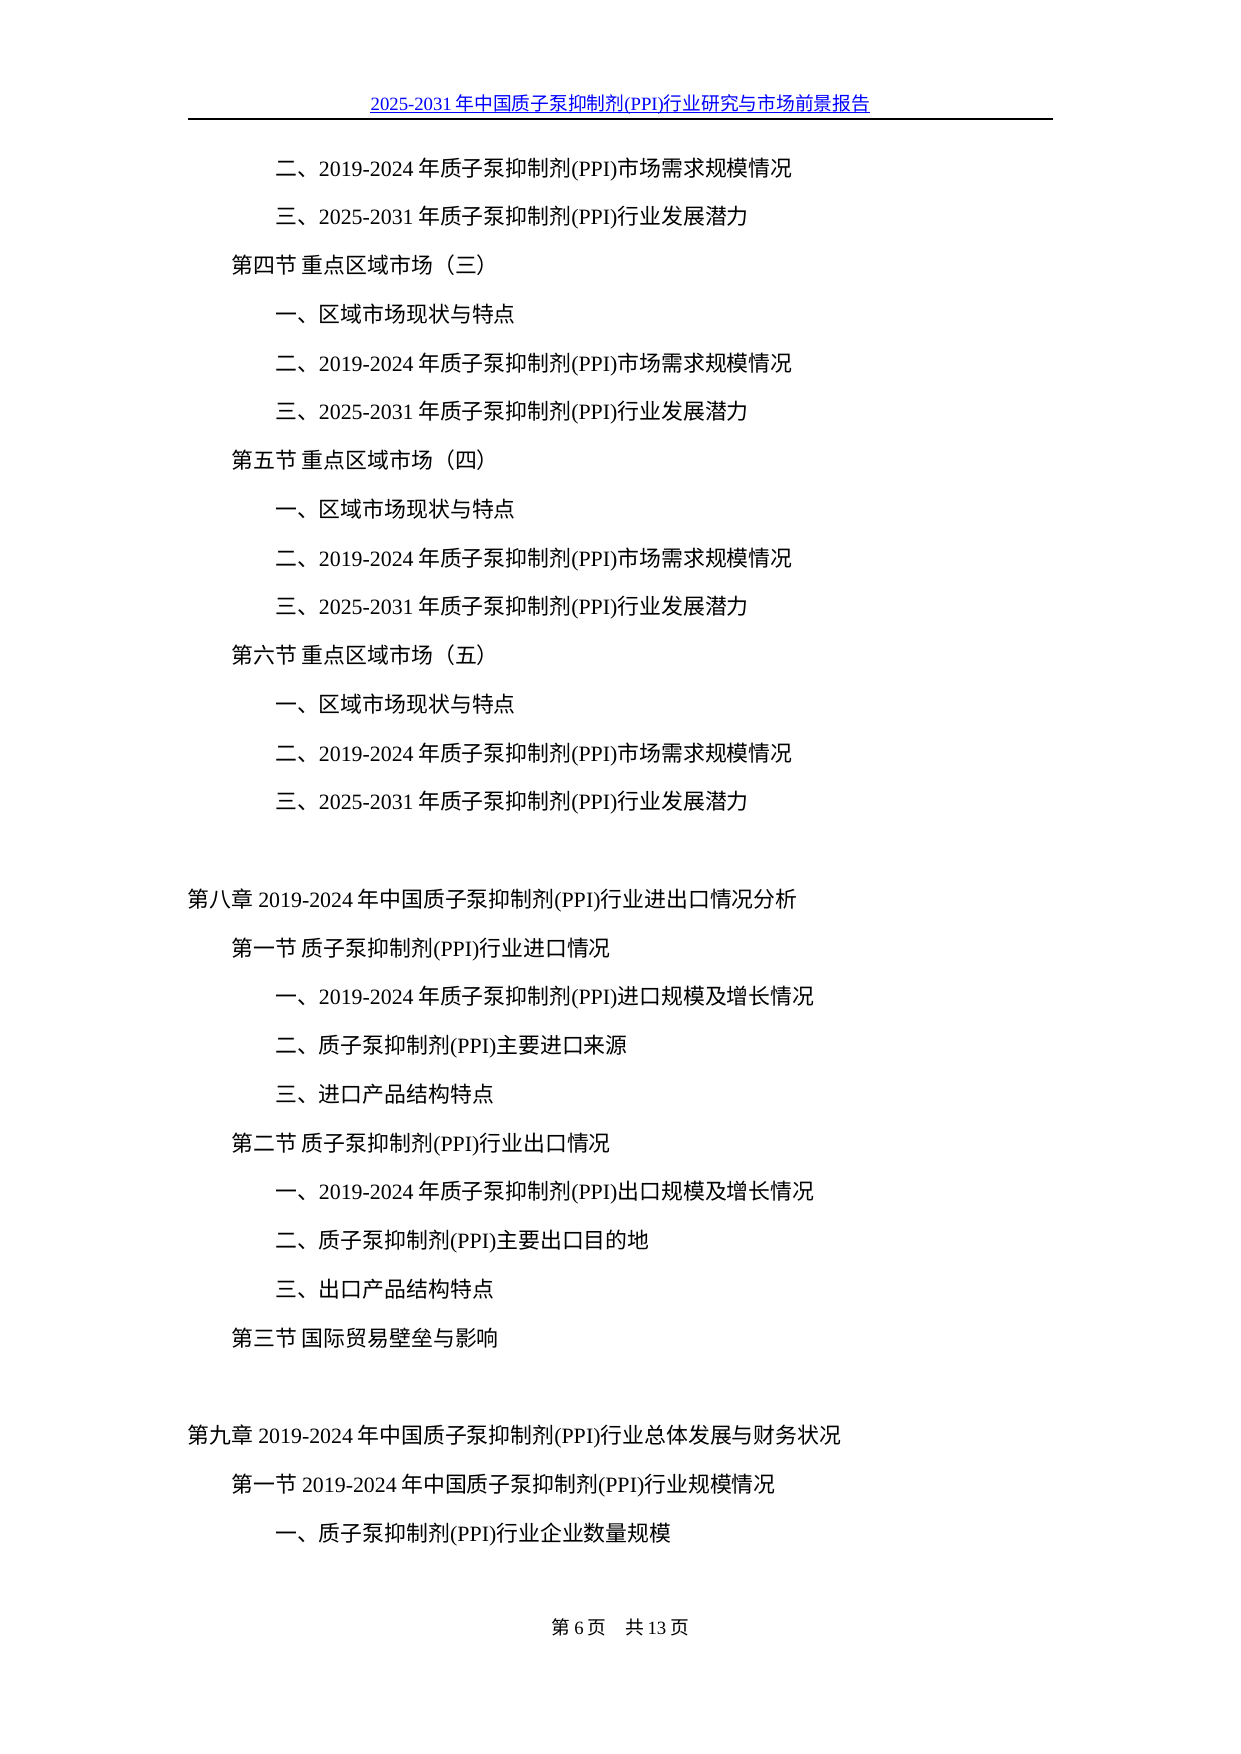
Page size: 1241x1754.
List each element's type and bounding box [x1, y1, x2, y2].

text [187, 150, 1053, 1548]
